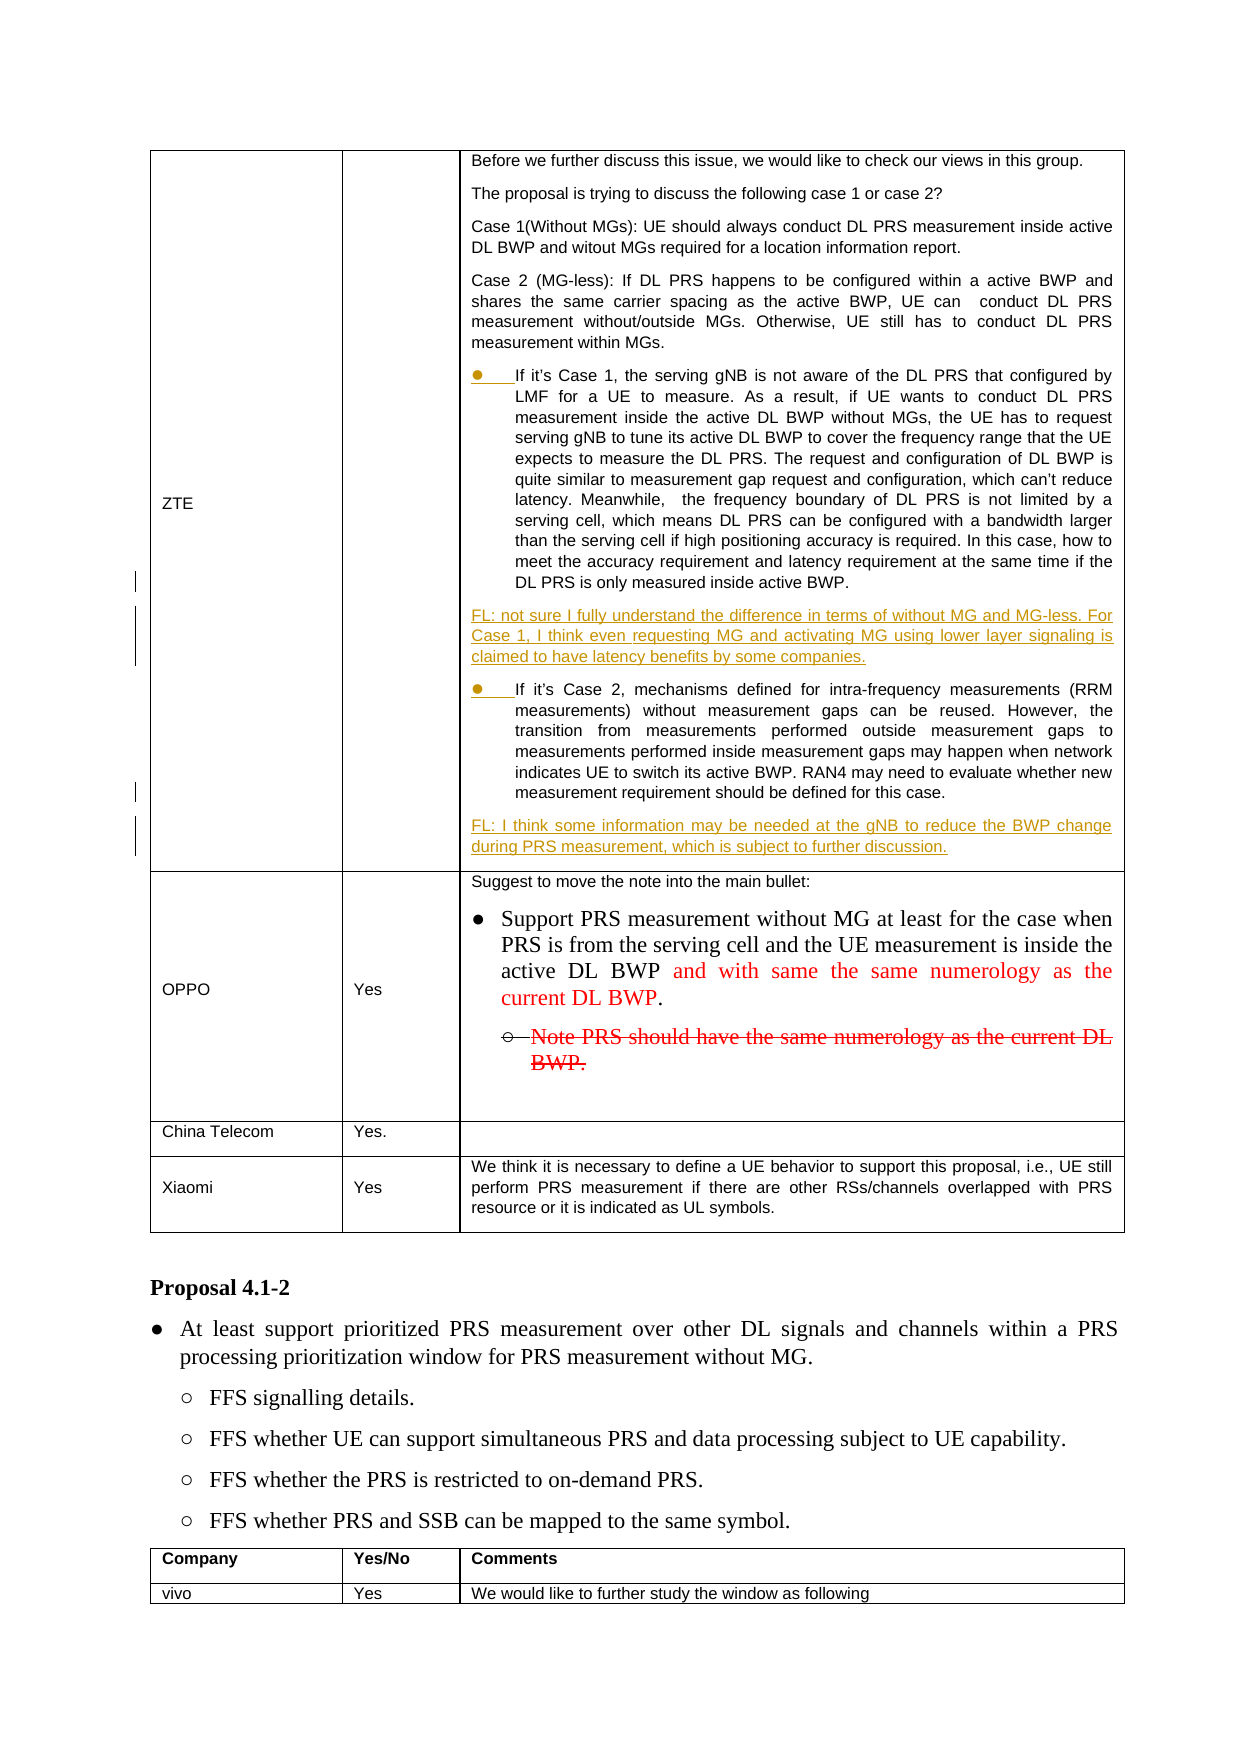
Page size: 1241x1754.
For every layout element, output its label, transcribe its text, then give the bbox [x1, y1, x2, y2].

table_header Yes/No [343, 1549, 459, 1583]
list FFS signalling details. [179, 1384, 1120, 1411]
table_cell Xiaomi [151, 1157, 342, 1232]
table_header Comments [461, 1549, 1124, 1583]
table_cell Yes [343, 1157, 459, 1232]
table_cell China Telecom [151, 1122, 342, 1156]
subtitle Proposal 4.1-2 [150, 1274, 1120, 1300]
table_cell [343, 151, 459, 871]
table_cell vivo [151, 1584, 342, 1603]
table_cell We think it is necessary to define a UE behavior to support this proposal, i.e., UE still perform PRS measurement if there are other RSs/channels overlapped with PRS resource or it is indicated as UL symbols. [461, 1157, 1124, 1232]
list FFS whether PRS and SSB can be mapped to the same symbol. [179, 1507, 1120, 1533]
list FFS whether the PRS is restricted to on-demand PRS. [179, 1466, 1120, 1492]
table_header Company [151, 1549, 342, 1583]
table_cell Before we further discuss this issue, we would like to check our views in this group. The proposal is trying to discuss the following case 1 or case 2? Case 1(Without MGs): UE should always conduct DL PRS measurement inside active DL BWP and witout MGs required for a location information report. Case 2 (MG-less): If DL PRS happens to be configured within a active BWP and shares the same carrier spacing as the active BWP, UE can conduct DL PRS measurement without/outside MGs. Otherwise, UE still has to conduct DL PRS measurement within MGs. If it’s Case 1, the serving gNB is not aware of the DL PRS that configured by LMF for a UE to measure. As a result, if UE wants to conduct DL PRS measurement inside the active DL BWP without MGs, the UE has to request serving gNB to tune its active DL BWP to cover the frequency range that the UE expects to measure the DL PRS. The request and configuration of DL BWP is quite similar to measurement gap request and configuration, which can’t reduce latency. Meanwhile, the frequency boundary of DL PRS is not limited by a serving cell, which means DL PRS can be configured with a bandwidth larger than the serving cell if high positioning accuracy is required. In this case, how to meet the accuracy requirement and latency requirement at the same time if the DL PRS is only measured inside active BWP. If it’s Case 2, mechanisms defined for intra-frequency measurements (RRM measurements) without measurement gaps can be reused. However, the transition from measurements performed outside measurement gaps to measurements performed inside measurement gaps may happen when network indicates UE to switch its active BWP. RAN4 may need to evaluate whether new measurement requirement should be defined for this case. [461, 151, 1124, 871]
text At least support prioritized PRS measurement over other DL signals and channels within a PRS processing prioritization window for PRS measurement without MG. [150, 1315, 1120, 1369]
table_cell ZTE [151, 151, 342, 871]
table_cell Yes [343, 1584, 459, 1603]
list FFS whether UE can support simultaneous PRS and data processing subject to UE capability. [179, 1425, 1120, 1451]
table_cell Yes [343, 872, 459, 1121]
table_cell Suggest to move the note into the main bullet: Support PRS measurement without MG at least for the case when PRS is from the serving cell and the UE measurement is inside the active DL BWP and with same the same numerology as the current DL BWP. Note PRS should have the same numerology as the current DL BWP. [461, 872, 1124, 1121]
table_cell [461, 1584, 1124, 1603]
table_cell Yes. [343, 1122, 459, 1156]
table_cell [461, 1122, 1124, 1156]
table_cell OPPO [151, 872, 342, 1121]
